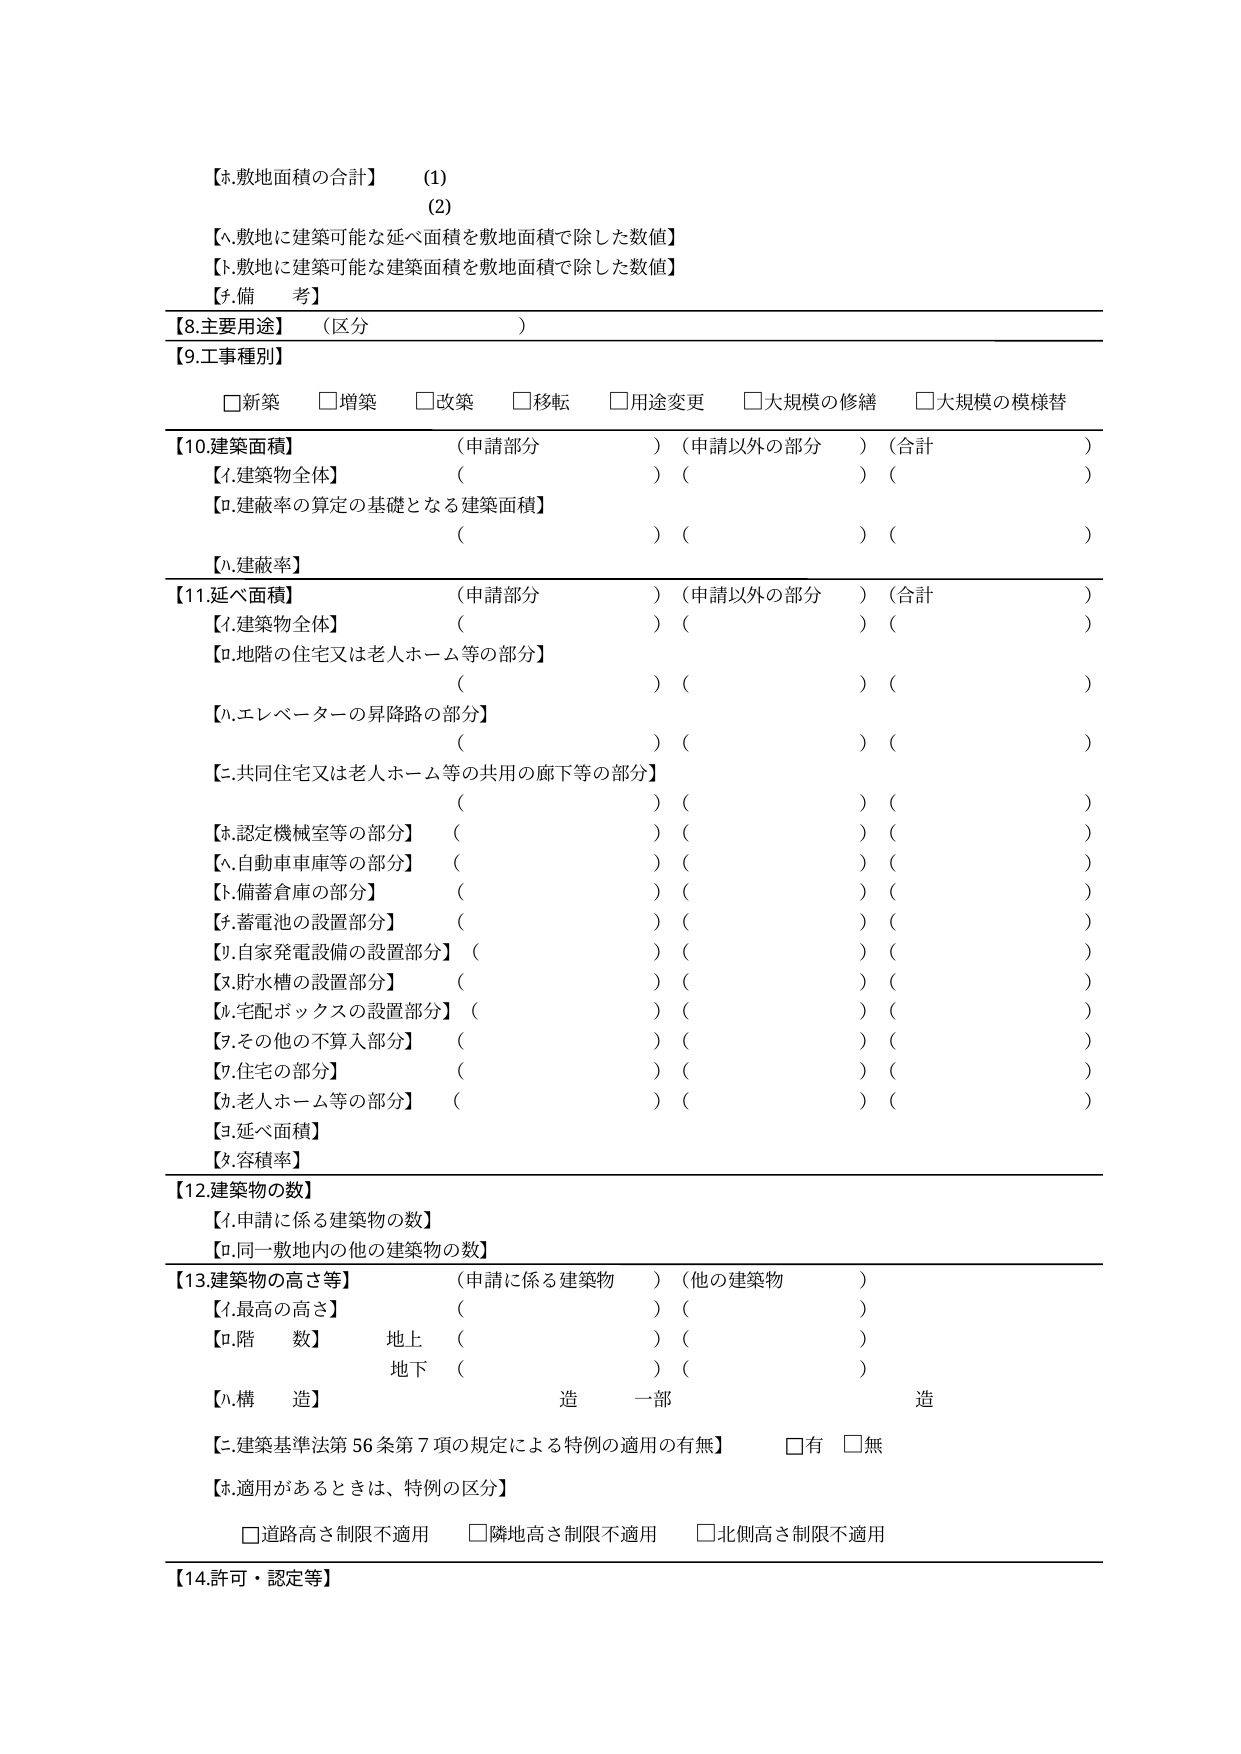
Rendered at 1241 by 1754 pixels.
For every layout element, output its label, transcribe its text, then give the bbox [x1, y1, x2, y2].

text （ ）（ ）（ ） [165, 787, 1122, 817]
text 【ｲ.申請に係る建築物の数】 [165, 1204, 1122, 1234]
text 【ﾎ.認定機械室等の部分】 （ ）（ ）（ ） [165, 817, 1122, 847]
text 【ｦ.その他の不算入部分】 （ ）（ ）（ ） [165, 1026, 1122, 1056]
text 【ﾖ.延べ面積】 [165, 1115, 1122, 1145]
text 【ﾛ.建蔽率の算定の基礎となる建築面積】 [203, 489, 1122, 519]
text 地下 （ ）（ ） [165, 1353, 1122, 1383]
text 【ﾁ.備 考】 [165, 281, 1122, 311]
text 【ﾎ.敷地面積の合計】 (1) [165, 162, 1122, 192]
text 【8.主要用途】 （区分 ） [165, 311, 1122, 341]
text 【ｲ.最高の高さ】 （ ）（ ） [165, 1294, 1122, 1324]
text （ ）（ ）（ ） [165, 728, 1122, 758]
text 【ﾄ.敷地に建築可能な建築面積を敷地面積で除した数値】 [165, 251, 1122, 281]
text (2) [165, 192, 1122, 221]
text 【ﾍ.敷地に建築可能な延べ面積を敷地面積で除した数値】 [165, 221, 1122, 251]
text 【ﾛ.地階の住宅又は老人ホーム等の部分】 [203, 638, 1122, 668]
text 【14.許可・認定等】 [165, 1562, 1122, 1592]
text 【ﾛ.同一敷地内の他の建築物の数】 [165, 1234, 1122, 1264]
text 【ﾜ.住宅の部分】 （ ）（ ）（ ） [165, 1056, 1122, 1085]
text 【ｲ.建築物全体】 （ ）（ ）（ ） [165, 460, 1122, 489]
text □新築 □増築 □改築 □移転 □用途変更 □大規模の修繕 □大規模の模様替 [165, 370, 1122, 430]
text 【ﾆ.共同住宅又は老人ホーム等の共用の廊下等の部分】 [165, 758, 1122, 787]
text 【ﾛ.階 数】 地上 （ ）（ ） [165, 1324, 1122, 1353]
text 【ﾄ.備蓄倉庫の部分】 （ ）（ ）（ ） [165, 877, 1122, 907]
text 【ﾎ.適用があるときは、特例の区分】 [203, 1473, 1122, 1502]
text 【ﾇ.貯水槽の設置部分】 （ ）（ ）（ ） [165, 966, 1122, 996]
text 【ﾙ.宅配ボックスの設置部分】（ ）（ ）（ ） [165, 996, 1122, 1026]
text 【13.建築物の高さ等】 （申請に係る建築物 ）（他の建築物 ） [165, 1264, 1122, 1294]
text 【ﾊ.構 造】 造 一部 造 [165, 1383, 1122, 1413]
text 【ﾘ.自家発電設備の設置部分】（ ）（ ）（ ） [165, 936, 1122, 966]
text （ ）（ ）（ ） [240, 668, 1122, 698]
text （ ）（ ）（ ） [240, 519, 1122, 549]
text 【ﾍ.自動車車庫等の部分】 （ ）（ ）（ ） [165, 847, 1122, 877]
text □道路高さ制限不適用 □隣地高さ制限不適用 □北側高さ制限不適用 [165, 1502, 1122, 1562]
text 【12.建築物の数】 [165, 1175, 1122, 1204]
text 【ｶ.老人ホーム等の部分】 （ ）（ ）（ ） [165, 1085, 1122, 1115]
text 【11.延べ面積】 （申請部分 ）（申請以外の部分 ）（合計 ） [165, 579, 1122, 609]
text 【ｲ.建築物全体】 （ ）（ ）（ ） [165, 609, 1122, 638]
text 【ﾊ.建蔽率】 [203, 549, 1122, 579]
text 【ﾀ.容積率】 [165, 1145, 1122, 1175]
text 【ﾊ.エレベーターの昇降路の部分】 [165, 698, 1122, 728]
text 【ﾆ.建築基準法第56条第７項の規定による特例の適用の有無】 □有 □無 [203, 1413, 1122, 1473]
text 【ﾁ.蓄電池の設置部分】 （ ）（ ）（ ） [165, 907, 1122, 936]
text 【9.工事種別】 [165, 341, 1122, 370]
text 【10.建築面積】 （申請部分 ）（申請以外の部分 ）（合計 ） [165, 430, 1126, 460]
